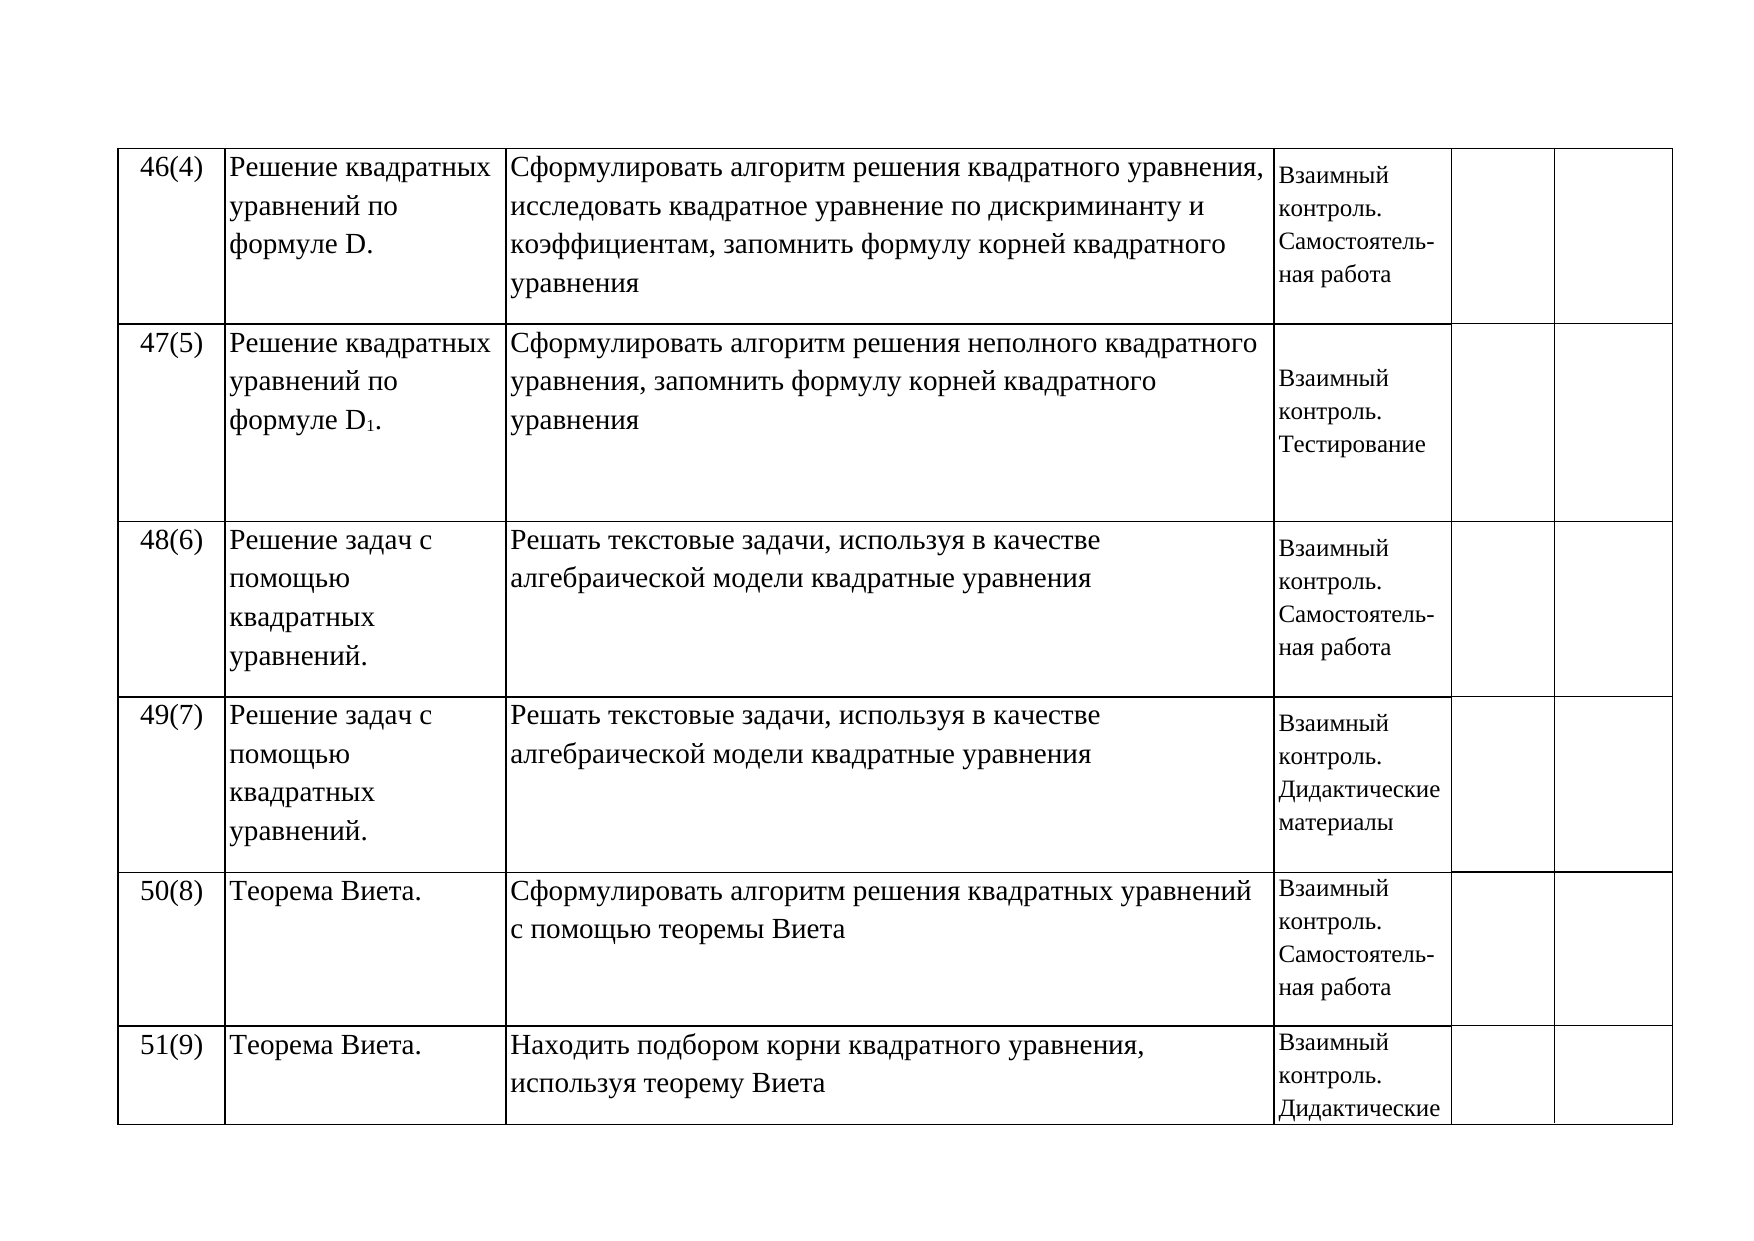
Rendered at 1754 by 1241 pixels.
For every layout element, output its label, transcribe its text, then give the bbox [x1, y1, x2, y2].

table_cell Решение квадратных уравнений по формуле D1. [226, 325, 505, 521]
table_cell [1555, 873, 1672, 1025]
table_cell Взаимный контроль. Тестирование [1275, 325, 1451, 521]
table_cell [1452, 324, 1554, 521]
table_cell [1452, 1026, 1554, 1124]
table_cell [1555, 1026, 1672, 1124]
table_cell [1452, 697, 1554, 871]
table_cell 47(5) [119, 325, 224, 521]
table_cell Решение задач с помощью квадратных уравнений. [226, 522, 505, 696]
table_cell 46(4) [119, 149, 224, 323]
table_cell Сформулировать алгоритм решения неполного квадратного уравнения, запомнить формулу корней квадратного уравнения [507, 325, 1273, 521]
table_cell [1452, 522, 1554, 696]
table_cell [1555, 324, 1672, 521]
table_cell 48(6) [119, 522, 224, 696]
table_cell Решение квадратных уравнений по формуле D. [226, 149, 505, 323]
table_cell Взаимный контроль. Самостоятель-ная работа [1275, 522, 1451, 696]
table_cell [1555, 149, 1672, 323]
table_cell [507, 1027, 1273, 1124]
table_cell [1555, 697, 1672, 871]
table_cell [1452, 873, 1554, 1025]
table_cell Сформулировать алгоритм решения квадратных уравнений с помощью теоремы Виета [507, 873, 1273, 1025]
table_cell Решение задач с помощью квадратных уравнений. [226, 698, 505, 871]
table_cell 49(7) [119, 698, 224, 871]
table_cell Взаимный контроль. Дидактические материалы [1275, 698, 1451, 871]
table_cell Взаимный контроль. Самостоятель-ная работа [1275, 149, 1451, 323]
table_cell Сформулировать алгоритм решения квадратного уравнения, исследовать квадратное уравнение по дискриминанту и коэффициентам, запомнить формулу корней квадратного уравнения [507, 149, 1273, 323]
table_cell Взаимный контроль. Самостоятель-ная работа [1275, 873, 1451, 1025]
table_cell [1275, 1027, 1451, 1124]
table_cell Решать текстовые задачи, используя в качестве алгебраической модели квадратные уравнения [507, 522, 1273, 696]
table_cell 51(9) [119, 1027, 224, 1124]
table_cell 50(8) [119, 873, 224, 1025]
table_cell Решать текстовые задачи, используя в качестве алгебраической модели квадратные уравнения [507, 698, 1273, 871]
table_cell [1452, 149, 1554, 323]
table_cell Теорема Виета. [226, 873, 505, 1025]
table_cell Теорема Виета. [226, 1027, 505, 1124]
table_cell [1555, 522, 1672, 696]
